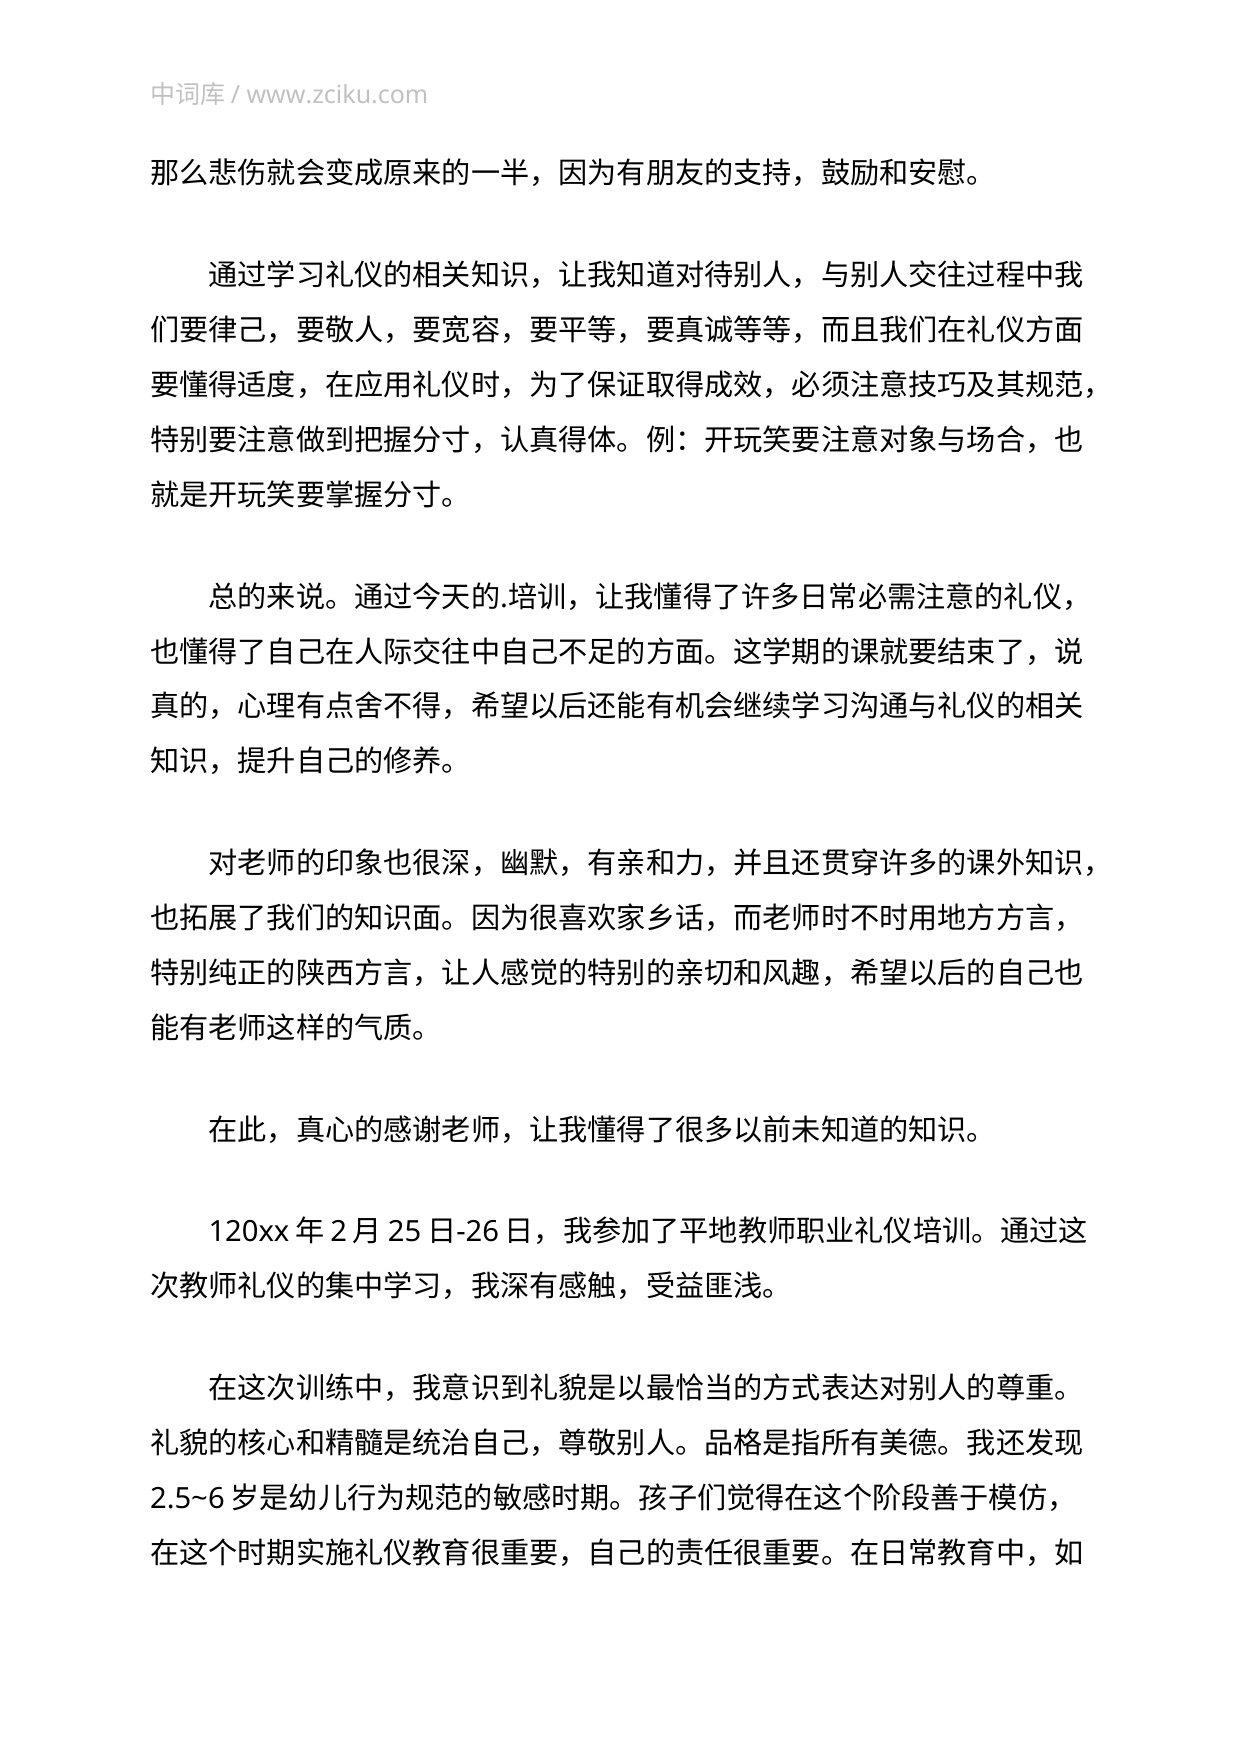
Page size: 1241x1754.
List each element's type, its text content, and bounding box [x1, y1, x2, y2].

text 在此，真心的感谢老师，让我懂得了很多以前未知道的知识。 [150, 1106, 1090, 1148]
text 总的来说。通过今天的.培训，让我懂得了许多日常必需注意的礼仪，也懂得了自己在人际交往中自己不足的方面。这学期的课就要结束了，说真的，心理有点舍不得，希望以后还能有机会继续学习沟通与礼仪的相关知识，提升自己的修养。 [150, 573, 1090, 780]
text 对老师的印象也很深，幽默，有亲和力，并且还贯穿许多的课外知识，也拓展了我们的知识面。因为很喜欢家乡话，而老师时不时用地方方言，特别纯正的陕西方言，让人感觉的特别的亲切和风趣，希望以后的自己也能有老师这样的气质。 [150, 840, 1090, 1047]
text 120xx年2月25日-26日，我参加了平地教师职业礼仪培训。通过这次教师礼仪的集中学习，我深有感触，受益匪浅。 [150, 1208, 1090, 1305]
text 通过学习礼仪的相关知识，让我知道对待别人，与别人交往过程中我们要律己，要敬人，要宽容，要平等，要真诚等等，而且我们在礼仪方面要懂得适度，在应用礼仪时，为了保证取得成效，必须注意技巧及其规范，特别要注意做到把握分寸，认真得体。例：开玩笑要注意对象与场合，也就是开玩笑要掌握分寸。 [150, 252, 1090, 514]
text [150, 150, 1090, 192]
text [150, 1365, 1090, 1572]
